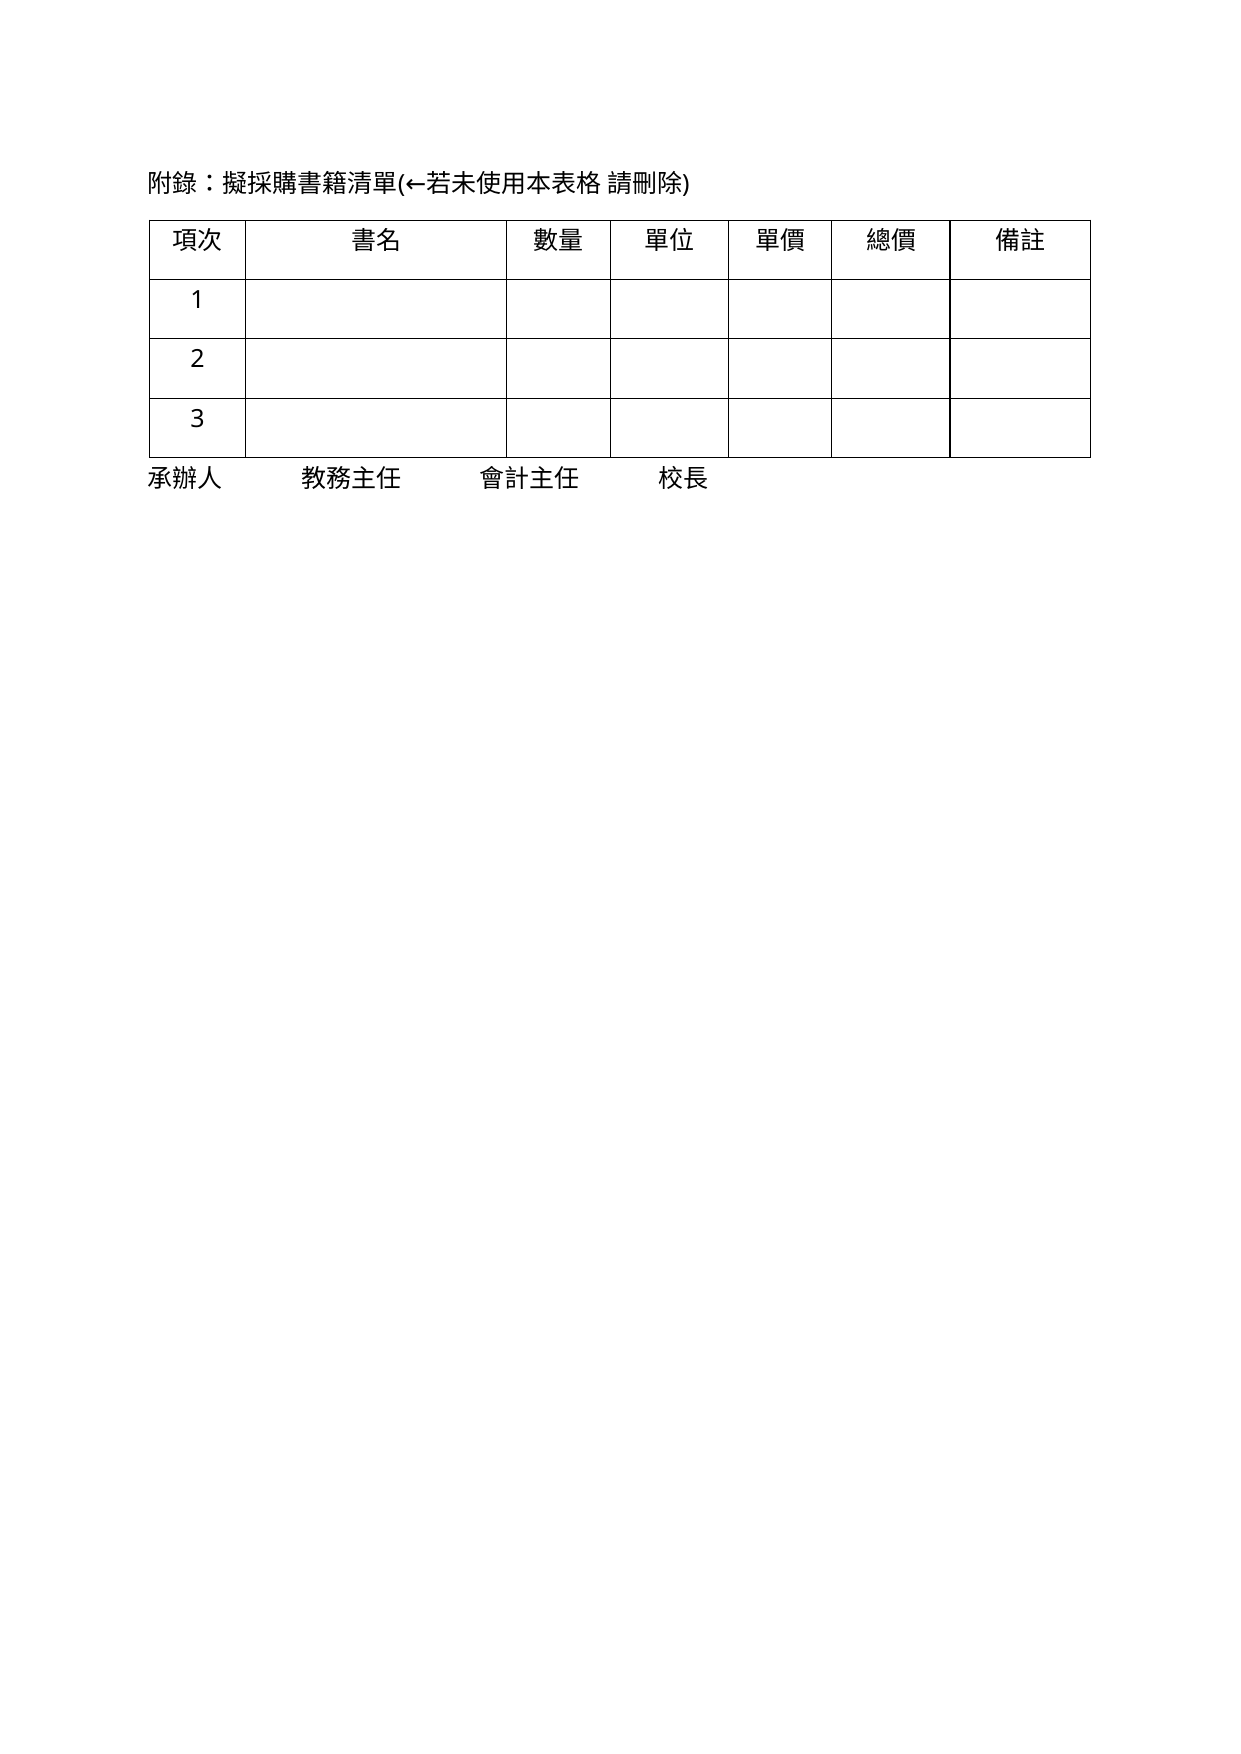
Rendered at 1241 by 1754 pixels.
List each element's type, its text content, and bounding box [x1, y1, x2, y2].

table_header 總價 [832, 221, 949, 279]
table_cell [246, 280, 506, 338]
table_cell [246, 339, 506, 398]
table_cell [611, 339, 728, 398]
text 承辦人 教務主任 會計主任 校長 [148, 458, 1092, 496]
table_cell [611, 399, 728, 457]
table_header 單價 [729, 221, 831, 279]
table_cell [832, 339, 949, 398]
table_cell [507, 339, 610, 398]
table_cell [832, 399, 949, 457]
table_cell [611, 280, 728, 338]
table_cell [246, 399, 506, 457]
table_header 數量 [507, 221, 610, 279]
table_cell [507, 280, 610, 338]
table_header 項次 [150, 221, 245, 279]
text 附錄：擬採購書籍清單(←若未使用本表格 請刪除) [148, 163, 1092, 201]
table_cell [729, 280, 831, 338]
table_cell [729, 399, 831, 457]
table_header 備註 [951, 221, 1090, 279]
table_header 書名 [246, 221, 506, 279]
table_cell 3 [150, 399, 245, 457]
table_cell 1 [150, 280, 245, 338]
table_cell [729, 339, 831, 398]
table_cell [951, 280, 1090, 338]
table_cell [951, 399, 1090, 457]
table_cell [832, 280, 949, 338]
table_cell [507, 399, 610, 457]
table_cell 2 [150, 339, 245, 398]
table_header 單位 [611, 221, 728, 279]
table_cell [951, 339, 1090, 398]
